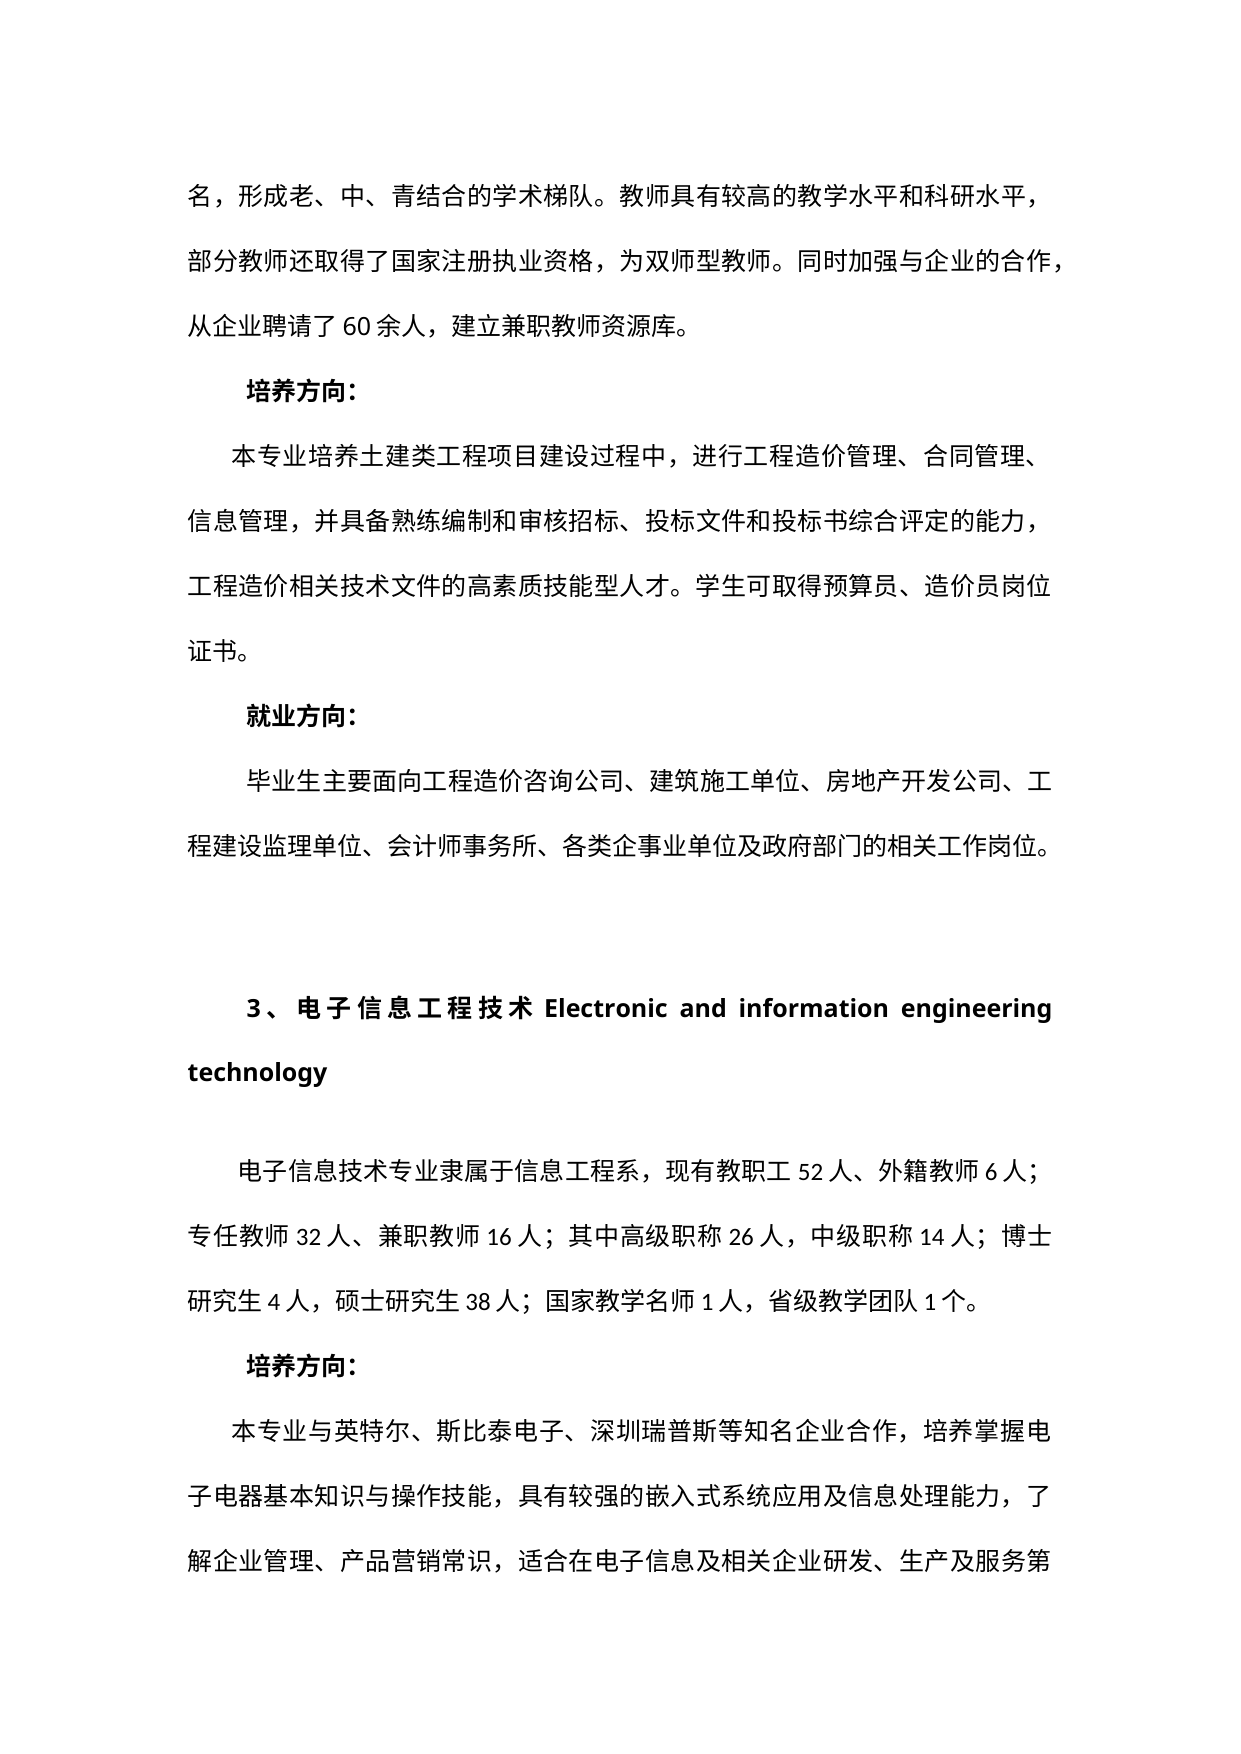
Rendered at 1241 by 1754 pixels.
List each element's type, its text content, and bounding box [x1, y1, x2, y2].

list 毕业生主要面向工程造价咨询公司、建筑施工单位、房地产开发公司、工程建设监理单位、会计师事务所、各类企事业单位及政府部门的相关工作岗位。 [187, 747, 1053, 877]
list 培养方向： [187, 1332, 1053, 1397]
list 电子信息技术专业隶属于信息工程系，现有教职工52人、外籍教师6人；专任教师32人、兼职教师16人；其中高级职称26人，中级职称14人；博士研究生4人，硕士研究生38人；国家教学名师1人，省级教学团队1个。 [187, 1137, 1053, 1332]
list 3、电子信息工程技术Electronic and information engineering technology [187, 974, 1053, 1104]
list 本专业培养土建类工程项目建设过程中，进行工程造价管理、合同管理、信息管理，并具备熟练编制和审核招标、投标文件和投标书综合评定的能力，工程造价相关技术文件的高素质技能型人才。学生可取得预算员、造价员岗位证书。 [187, 422, 1053, 682]
list 培养方向： [187, 357, 1053, 422]
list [187, 162, 1053, 357]
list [187, 1397, 1053, 1592]
list 就业方向： [187, 682, 1053, 747]
